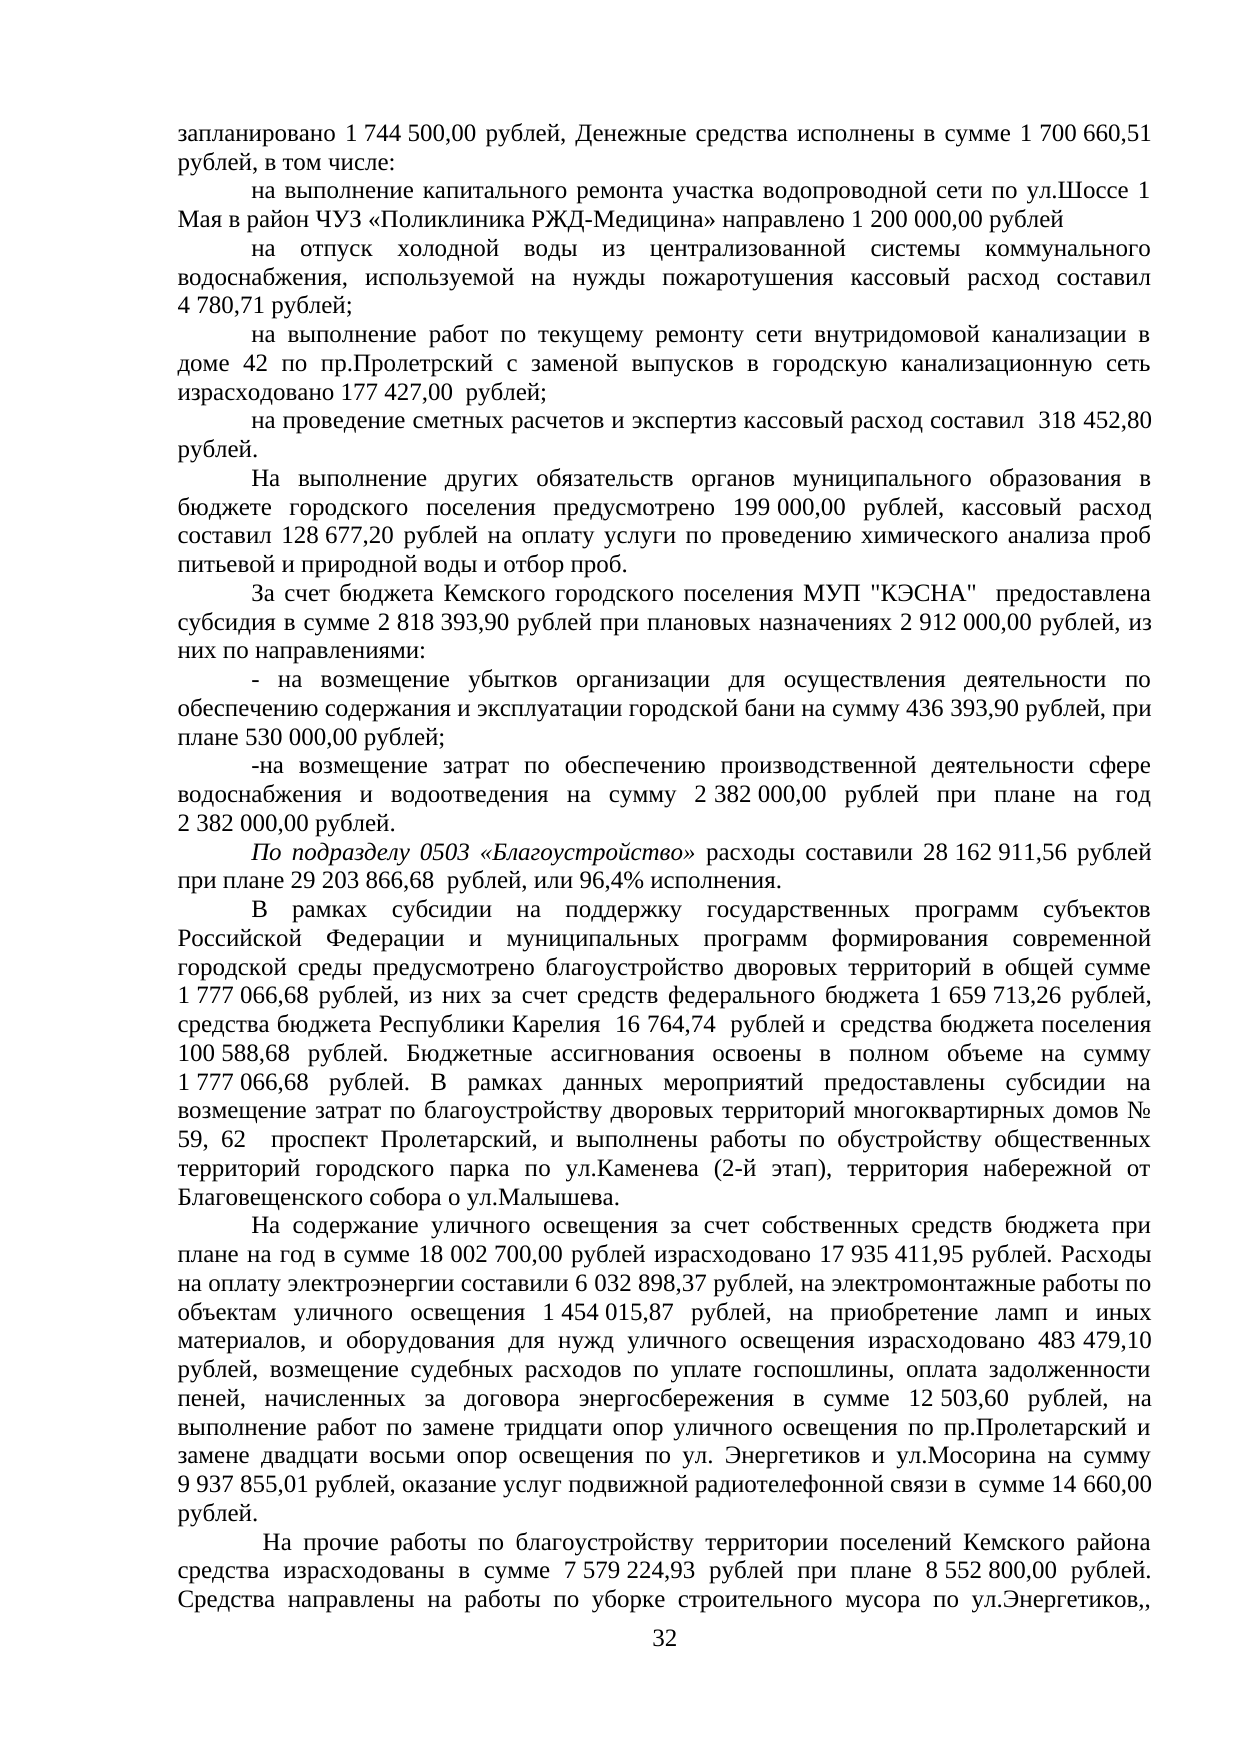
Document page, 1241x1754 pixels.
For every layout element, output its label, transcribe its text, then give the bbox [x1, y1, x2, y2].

text - на возмещение убытков организации для осуществления деятельности по обеспечению содержания и эксплуатации городской бани на сумму 436 393,90 рублей, при плане 530 000,00 рублей; [177, 664, 1152, 751]
text За счет бюджета Кемского городского поселения МУП "КЭСНА" предоставлена субсидия в сумме 2 818 393,90 рублей при плановых назначениях 2 912 000,00 рублей, из них по направлениями: [177, 578, 1152, 664]
text на выполнение работ по текущему ремонту сети внутридомовой канализации в доме 42 по пр.Пролетрский с заменой выпусков в городскую канализационную сеть израсходовано 177 427,00 рублей; [177, 319, 1152, 406]
text На выполнение других обязательств органов муниципального образования в бюджете городского поселения предусмотрено 199 000,00 рублей, кассовый расход составил 128 677,20 рублей на оплату услуги по проведению химического анализа проб питьевой и природной воды и отбор проб. [177, 463, 1152, 578]
text По подразделу 0503 «Благоустройство» расходы составили 28 162 911,56 рублей при плане 29 203 866,68 рублей, или 96,4% исполнения. [177, 837, 1152, 894]
text В рамках субсидии на поддержку государственных программ субъектов Российской Федерации и муниципальных программ формирования современной городской среды предусмотрено благоустройство дворовых территорий в общей сумме 1 777 066,68 рублей, из них за счет средств федерального бюджета 1 659 713,26 рублей, средства бюджета Республики Карелия 16 764,74 рублей и средства бюджета поселения 100 588,68 рублей. Бюджетные ассигнования освоены в полном объеме на сумму 1 777 066,68 рублей. В рамках данных мероприятий предоставлены субсидии на возмещение затрат по благоустройству дворовых территорий многоквартирных домов № 59, 62 проспект Пролетарский, и выполнены работы по обустройству общественных территорий городского парка по ул.Каменева (2-й этап), территория набережной от Благовещенского собора о ул.Малышева. [177, 894, 1152, 1211]
text на отпуск холодной воды из централизованной системы коммунального водоснабжения, используемой на нужды пожаротушения кассовый расход составил 4 780,71 рублей; [177, 233, 1152, 319]
text на выполнение капитального ремонта участка водопроводной сети по ул.Шоссе 1 Мая в район ЧУЗ «Поликлиника РЖД-Медицина» направлено 1 200 000,00 рублей [177, 176, 1152, 233]
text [177, 1527, 1152, 1613]
text На содержание уличного освещения за счет собственных средств бюджета при плане на год в сумме 18 002 700,00 рублей израсходовано 17 935 411,95 рублей. Расходы на оплату электроэнергии составили 6 032 898,37 рублей, на электромонтажные работы по объектам уличного освещения 1 454 015,87 рублей, на приобретение ламп и иных материалов, и оборудования для нужд уличного освещения израсходовано 483 479,10 рублей, возмещение судебных расходов по уплате госпошлины, оплата задолженности пеней, начисленных за договора энергосбережения в сумме 12 503,60 рублей, на выполнение работ по замене тридцати опор уличного освещения по пр.Пролетарский и замене двадцати восьми опор освещения по ул. Энергетиков и ул.Мосорина на сумму 9 937 855,01 рублей, оказание услуг подвижной радиотелефонной связи в сумме 14 660,00 рублей. [177, 1211, 1152, 1527]
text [177, 118, 1152, 176]
text на проведение сметных расчетов и экспертиз кассовый расход составил 318 452,80 рублей. [177, 406, 1152, 463]
text -на возмещение затрат по обеспечению производственной деятельности сфере водоснабжения и водоотведения на сумму 2 382 000,00 рублей при плане на год 2 382 000,00 рублей. [177, 751, 1152, 837]
